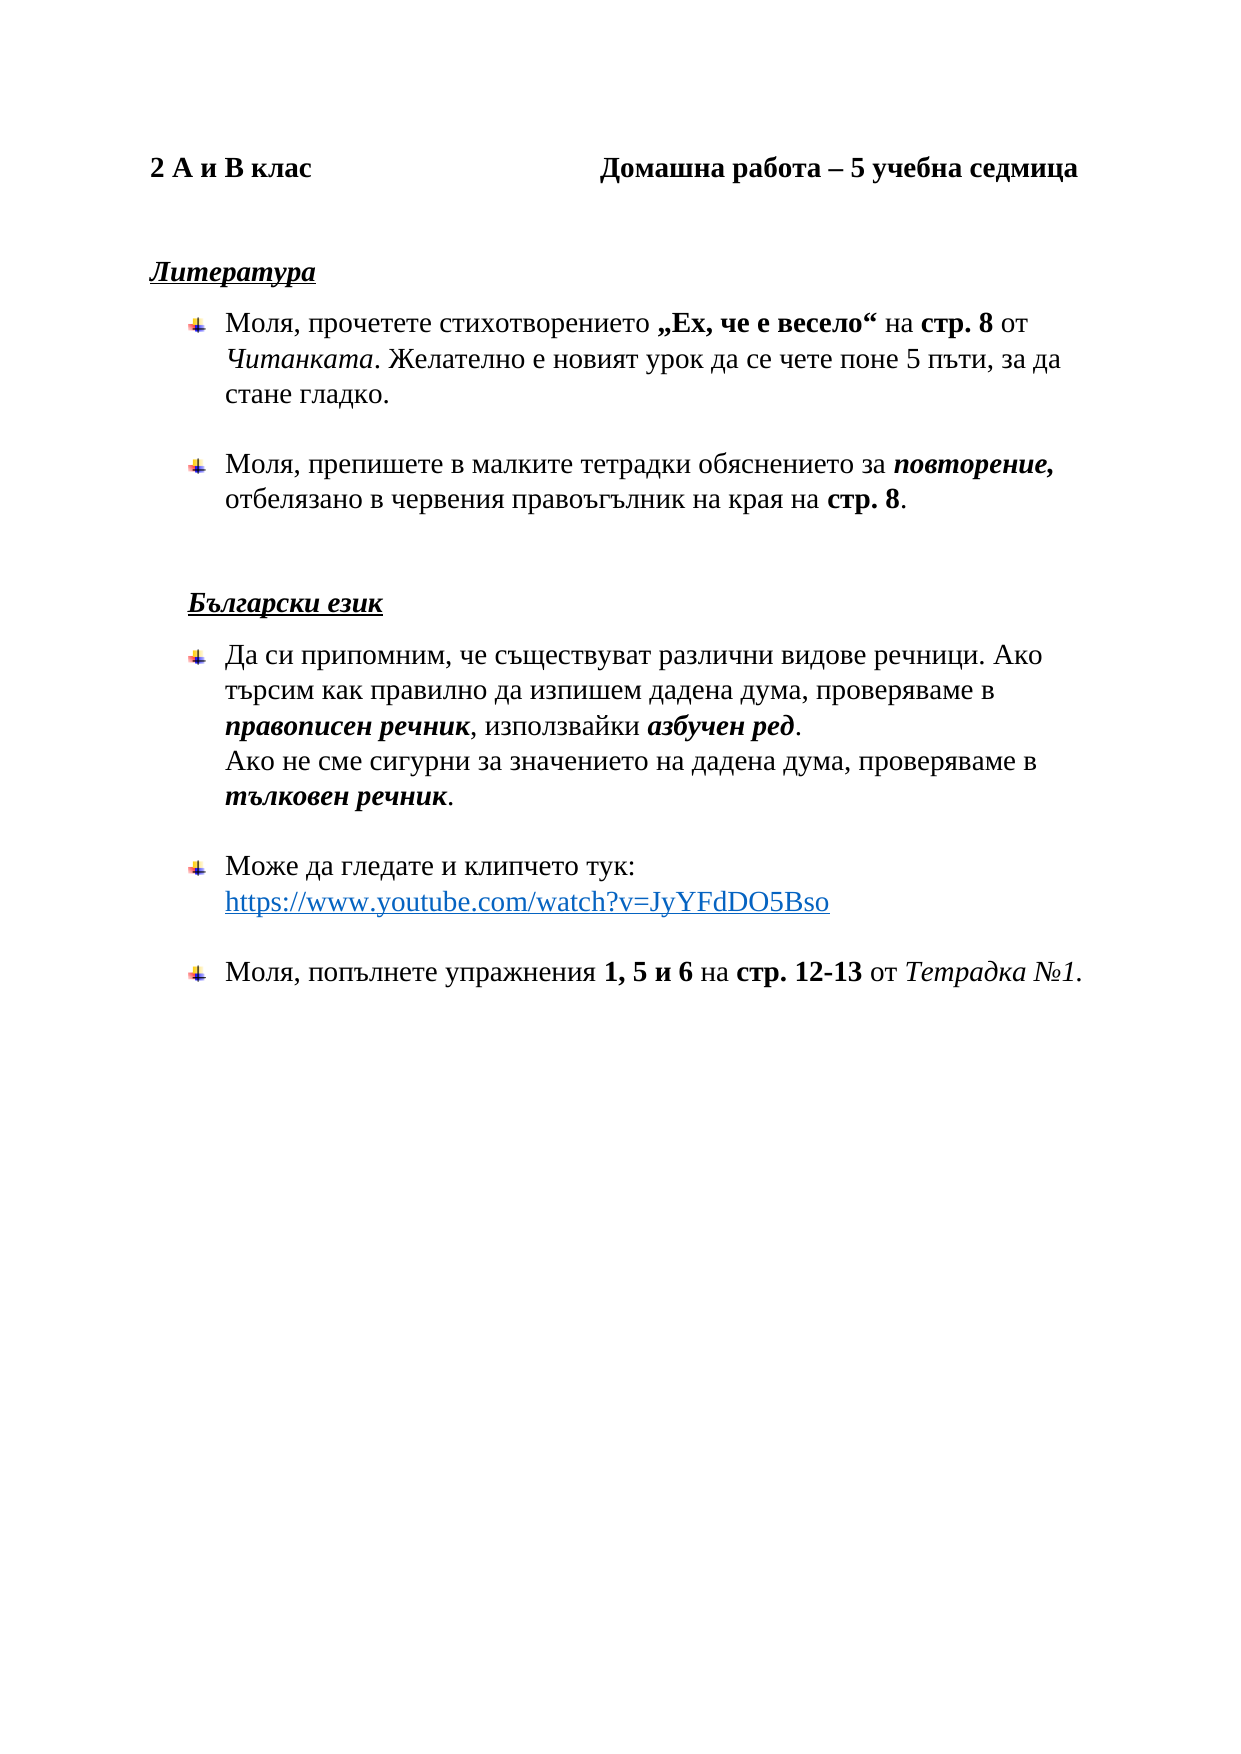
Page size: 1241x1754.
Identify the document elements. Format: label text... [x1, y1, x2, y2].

picture [188, 648, 206, 665]
text 2 А и В клас Домашна работа – 5 учебна седмица [150, 150, 1090, 183]
text Литература [150, 254, 1090, 287]
picture [188, 859, 206, 876]
list https://www.youtube.com/watch?v=JyYFdDO5Bso [225, 884, 1090, 917]
picture [188, 457, 206, 474]
list Може да гледате и клипчето тук: [187, 848, 1090, 882]
list Моля, попълнете упражнения 1, 5 и 6 на стр. 12-13 от Тетрадка №1. [187, 954, 1090, 988]
picture [188, 316, 206, 333]
picture [188, 964, 206, 982]
list Моля, прочетете стихотворението „Ех, че е весело“ на стр. 8 от Читанката. Желателно е новият урок да се чете поне 5 пъти, за да стане гладко. [187, 306, 1090, 409]
list Ако не сме сигурни за значението на дадена дума, проверяваме в тълковен речник. [225, 743, 1090, 812]
text Български език [187, 585, 1090, 619]
list Да си припомним, че съществуват различни видове речници. Ако търсим как правилно да изпишем дадена дума, проверяваме в правописен речник, използвайки азбучен ред. [187, 637, 1090, 741]
list Моля, препишете в малките тетрадки обяснението за повторение, отбелязано в червения правоъгълник на края на стр. 8. [187, 446, 1090, 515]
